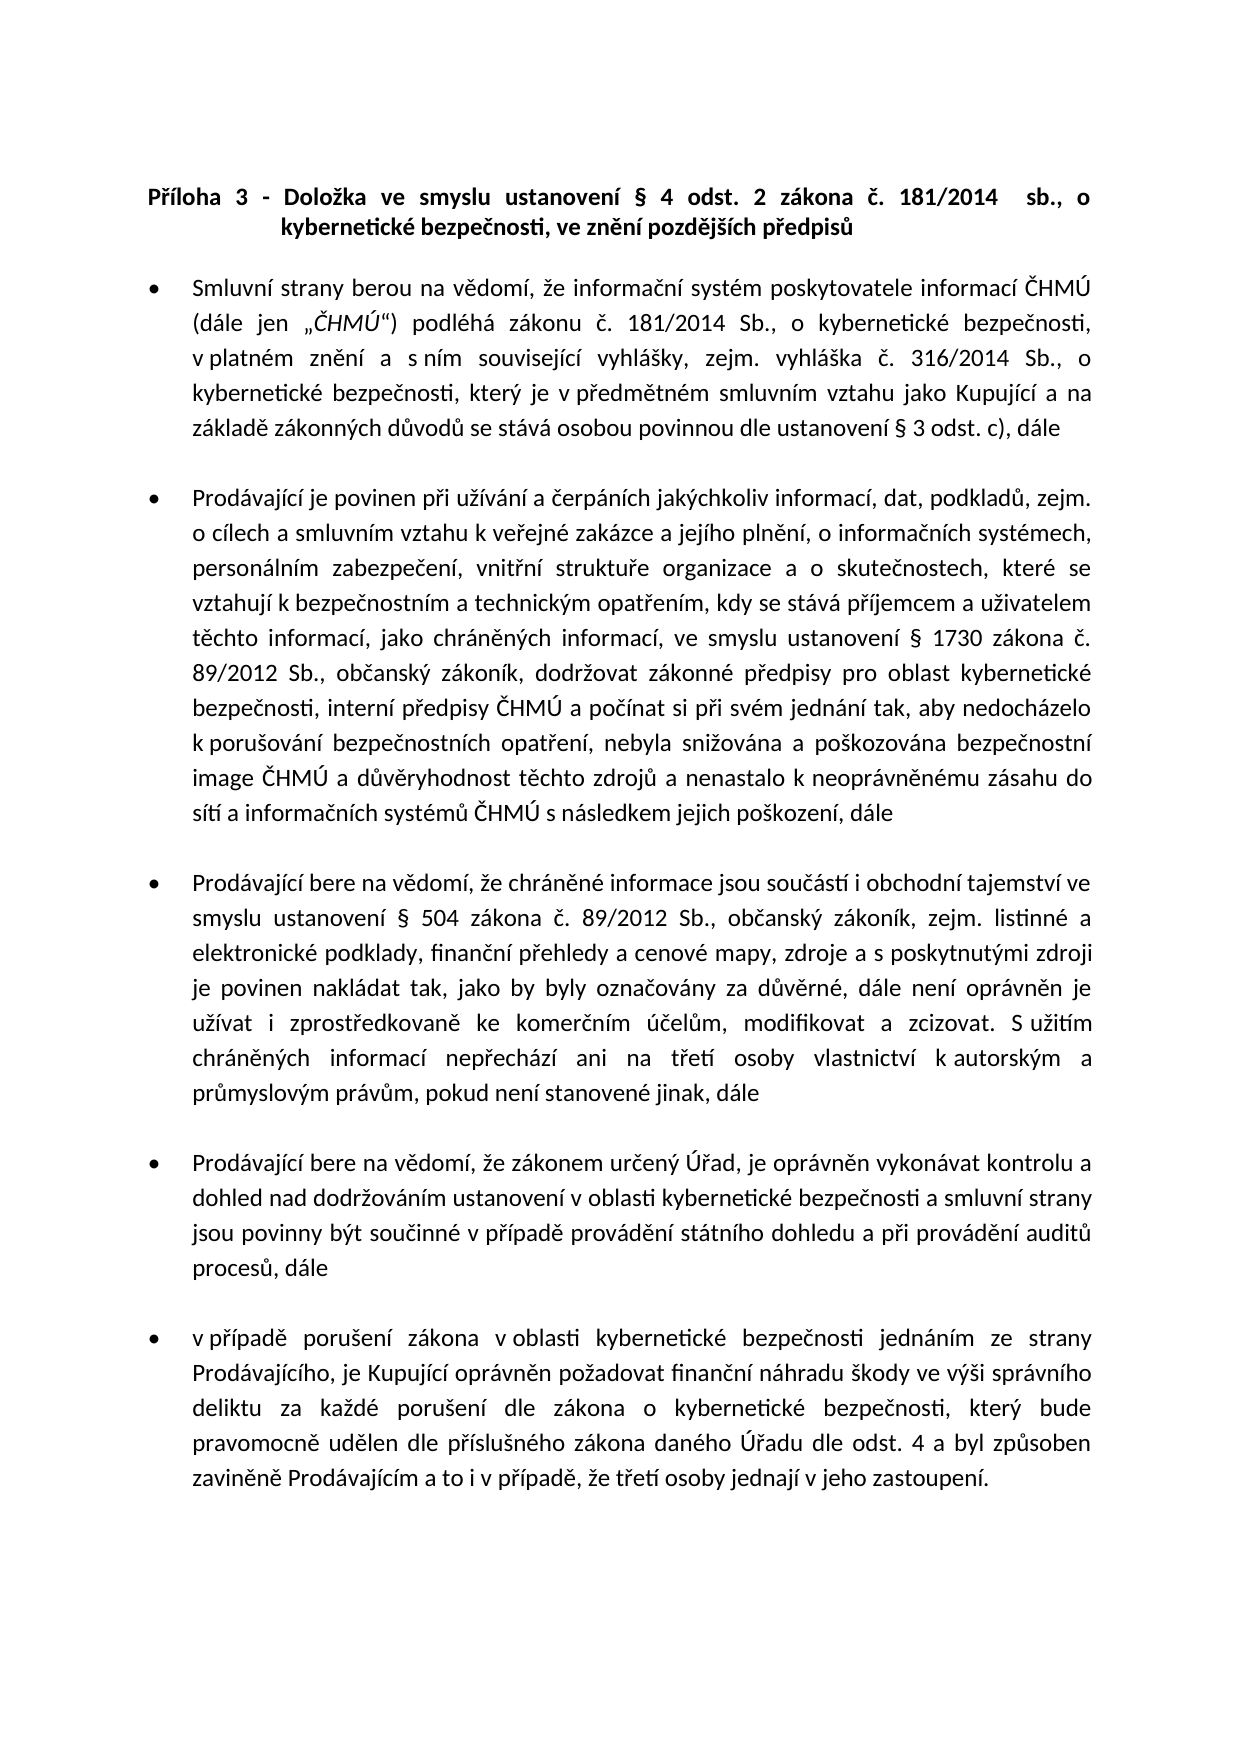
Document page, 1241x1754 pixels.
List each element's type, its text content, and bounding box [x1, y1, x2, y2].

text Příloha 3 - Doložka ve smyslu ustanovení § 4 odst. 2 zákona č. 181/2014 sb., o kybernetické bezpečnosti, ve znění pozdějších předpisů [148, 181, 1093, 242]
list v případě porušení zákona v oblasti kybernetické bezpečnosti jednáním ze strany Prodávajícího, je Kupující oprávněn požadovat finanční náhradu škody ve výši správního deliktu za každé porušení dle zákona o kybernetické bezpečnosti, který bude pravomocně udělen dle příslušného zákona daného Úřadu dle odst. 4 a byl způsoben zaviněně Prodávajícím a to i v případě, že třetí osoby jednají v jeho zastoupení. [148, 1322, 1093, 1493]
list Prodávající bere na vědomí, že zákonem určený Úřad, je oprávněn vykonávat kontrolu a dohled nad dodržováním ustanovení v oblasti kybernetické bezpečnosti a smluvní strany jsou povinny být součinné v případě provádění státního dohledu a při provádění auditů procesů, dále [148, 1147, 1093, 1283]
list Prodávající je povinen při užívání a čerpáních jakýchkoliv informací, dat, podkladů, zejm. o cílech a smluvním vztahu k veřejné zakázce a jejího plnění, o informačních systémech, personálním zabezpečení, vnitřní struktuře organizace a o skutečnostech, které se vztahují k bezpečnostním a technickým opatřením, kdy se stává příjemcem a uživatelem těchto informací, jako chráněných informací, ve smyslu ustanovení § 1730 zákona č. 89/2012 Sb., občanský zákoník, dodržovat zákonné předpisy pro oblast kybernetické bezpečnosti, interní předpisy ČHMÚ a počínat si při svém jednání tak, aby nedocházelo k porušování bezpečnostních opatření, nebyla snižována a poškozována bezpečnostní image ČHMÚ a důvěryhodnost těchto zdrojů a nenastalo k neoprávněnému zásahu do sítí a informačních systémů ČHMÚ s následkem jejich poškození, dále [148, 482, 1093, 828]
list Prodávající bere na vědomí, že chráněné informace jsou součástí i obchodní tajemství ve smyslu ustanovení § 504 zákona č. 89/2012 Sb., občanský zákoník, zejm. listinné a elektronické podklady, finanční přehledy a cenové mapy, zdroje a s poskytnutými zdroji je povinen nakládat tak, jako by byly označovány za důvěrné, dále není oprávněn je užívat i zprostředkovaně ke komerčním účelům, modifikovat a zcizovat. S užitím chráněných informací nepřechází ani na třetí osoby vlastnictví k autorským a průmyslovým právům, pokud není stanovené jinak, dále [148, 867, 1093, 1108]
list Smluvní strany berou na vědomí, že informační systém poskytovatele informací ČHMÚ (dále jen „ČHMÚ“) podléhá zákonu č. 181/2014 Sb., o kybernetické bezpečnosti, v platném znění a s ním související vyhlášky, zejm. vyhláška č. 316/2014 Sb., o kybernetické bezpečnosti, který je v předmětném smluvním vztahu jako Kupující a na základě zákonných důvodů se stává osobou povinnou dle ustanovení § 3 odst. c), dále [148, 272, 1093, 443]
